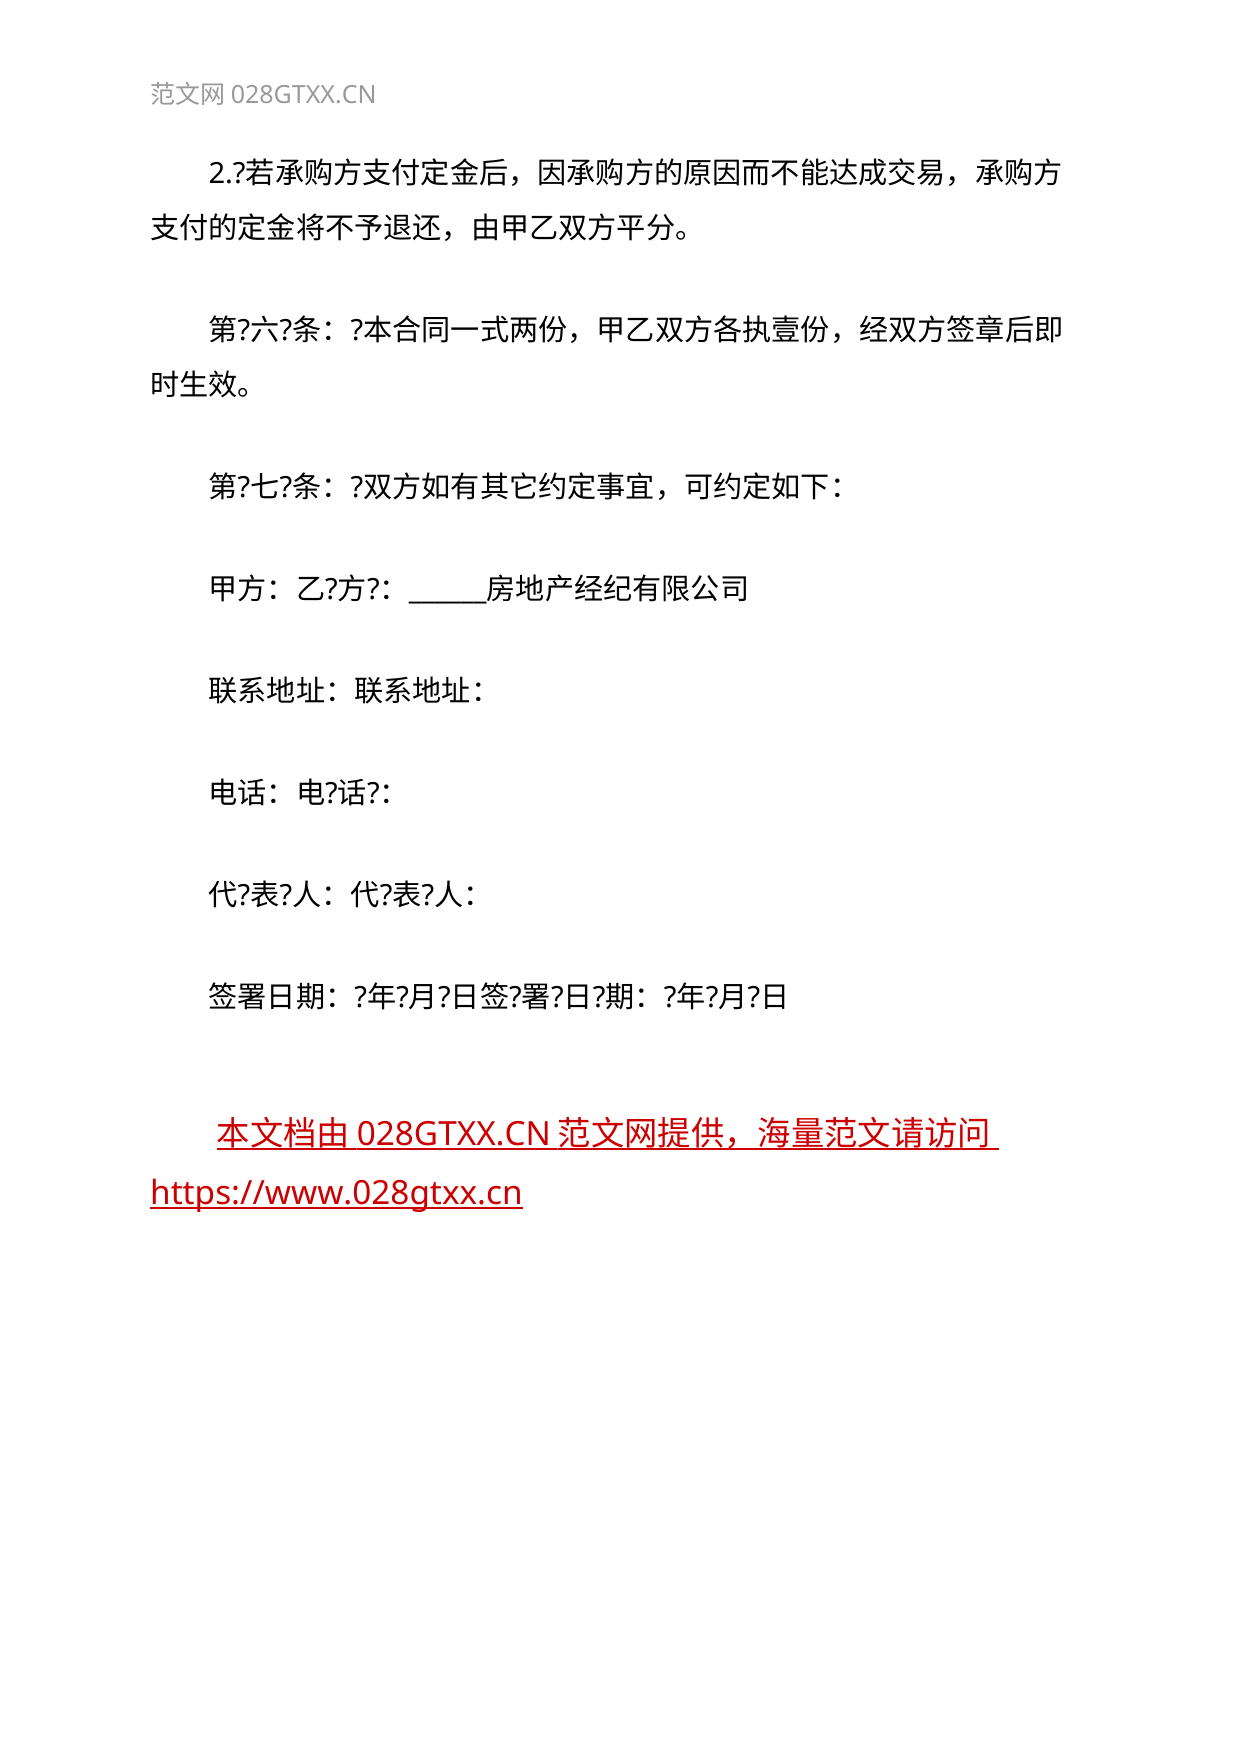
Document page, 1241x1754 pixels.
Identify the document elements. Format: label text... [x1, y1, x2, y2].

text 甲方：乙?方?：______房地产经纪有限公司 [150, 566, 1090, 608]
text 签署日期：?年?月?日签?署?日?期：?年?月?日 [150, 973, 1090, 1016]
text 电话：电?话?： [150, 769, 1090, 812]
text 第?七?条：?双方如有其它约定事宜，可约定如下： [150, 463, 1090, 506]
text 本文档由028GTXX.CN范文网提供，海量范文请访问 https://www.028gtxx.cn [150, 1106, 1090, 1214]
text 联系地址：联系地址： [150, 667, 1090, 710]
text 第?六?条：?本合同一式两份，甲乙双方各执壹份，经双方签章后即时生效。 [150, 307, 1090, 404]
text 2.?若承购方支付定金后，因承购方的原因而不能达成交易，承购方支付的定金将不予退还，由甲乙双方平分。 [150, 150, 1090, 247]
text 代?表?人：代?表?人： [150, 871, 1090, 914]
